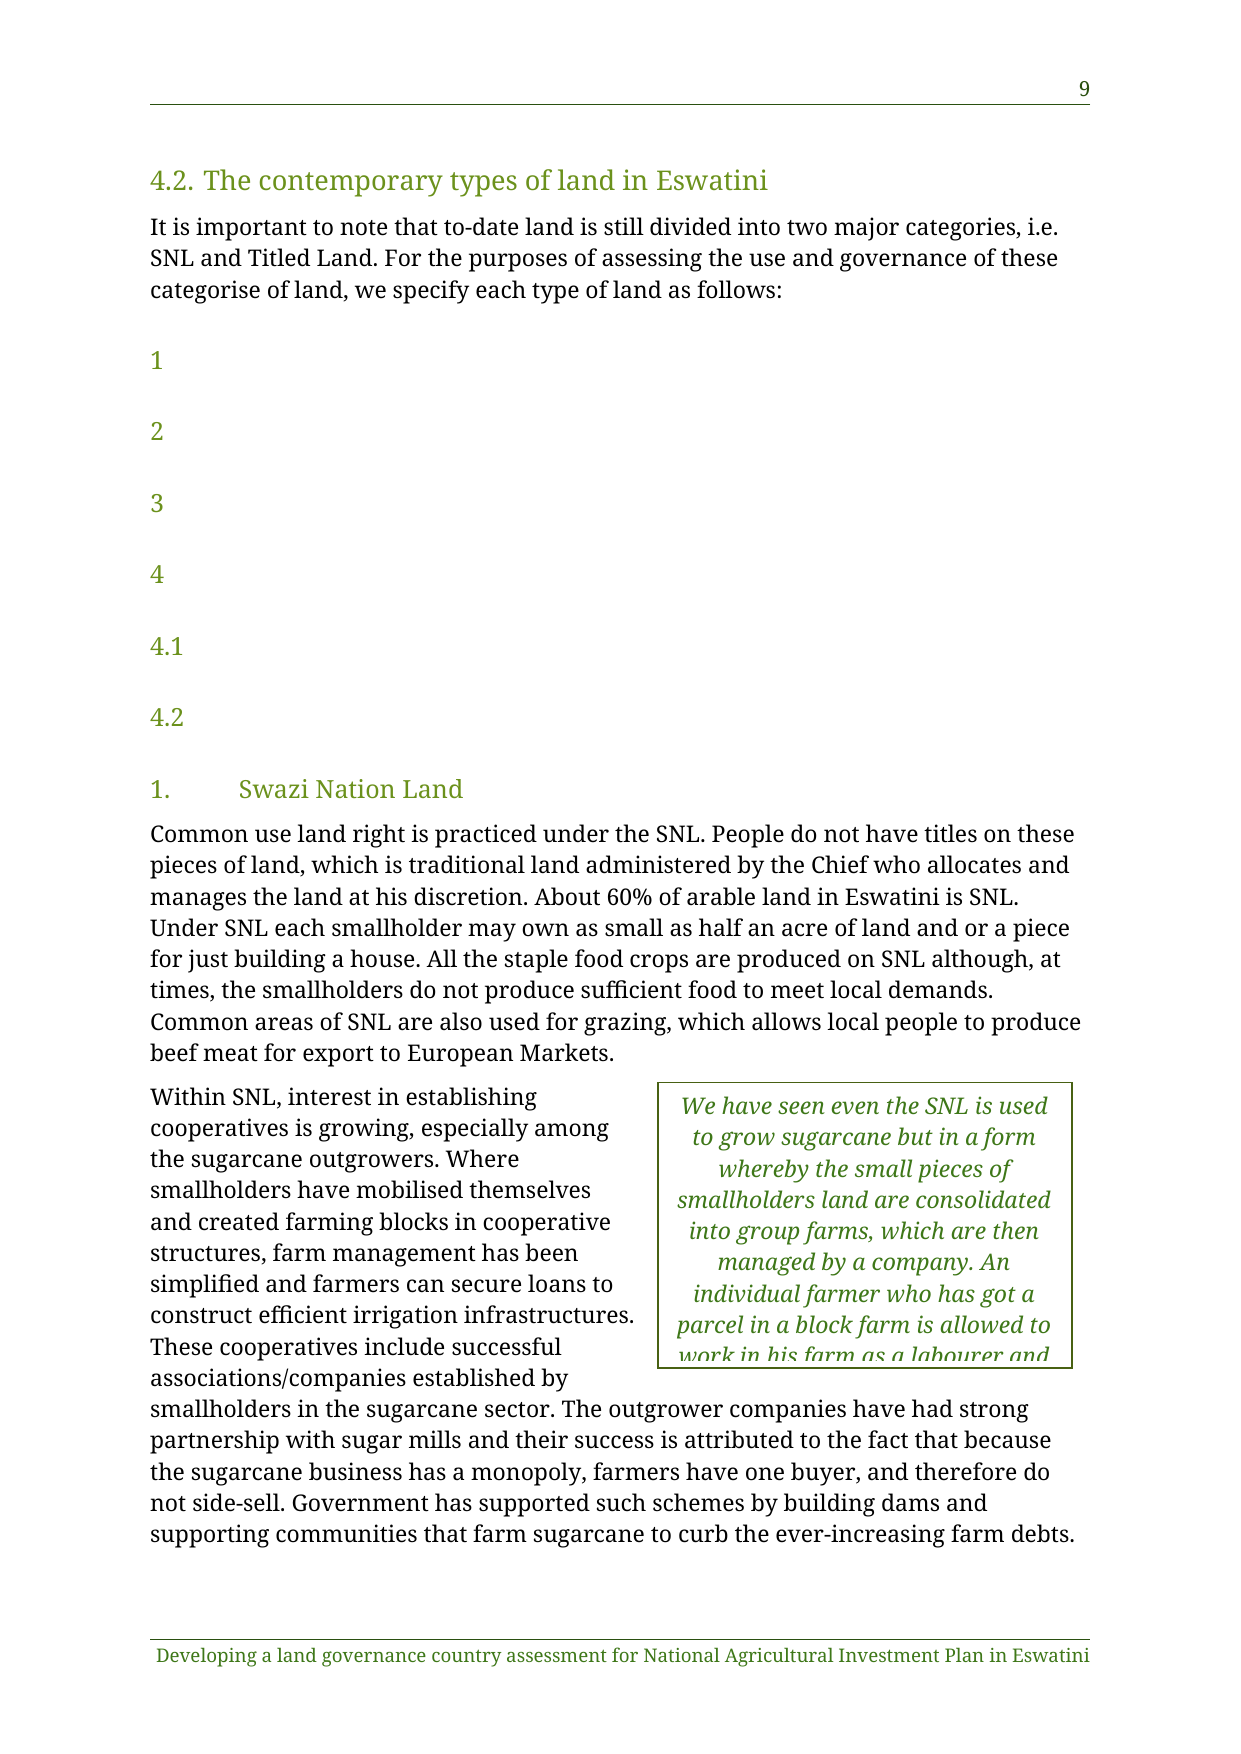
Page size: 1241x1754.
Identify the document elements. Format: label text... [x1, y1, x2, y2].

text Within SNL, interest in establishing cooperatives is growing, especially among the sugarcane outgrowers. Where smallholders have mobilised themselves and created farming blocks in cooperative structures, farm management has been simplified and farmers can secure loans to construct efficient irrigation infrastructures. These cooperatives include successful associations/companies established by smallholders in the sugarcane sector. The outgrower companies have had strong partnership with sugar mills and their success is attributed to the fact that because the sugarcane business has a monopoly, farmers have one buyer, and therefore do not side-sell. Government has supported such schemes by building dams and supporting communities that farm sugarcane to curb the ever-increasing farm debts. [150, 1081, 1090, 1549]
subtitle Swazi Nation Land [150, 772, 1090, 806]
text Common use land right is practiced under the SNL. People do not have titles on these pieces of land, which is traditional land administered by the Chief who allocates and manages the land at his discretion. About 60% of arable land in Eswatini is SNL. Under SNL each smallholder may own as small as half an acre of land and or a piece for just building a house. All the staple food crops are produced on SNL although, at times, the smallholders do not produce sufficient food to meet local demands. Common areas of SNL are also used for grazing, which allows local people to produce beef meat for export to European Markets. [150, 818, 1090, 1068]
subtitle The contemporary types of land in Eswatini [150, 162, 1090, 198]
text It is important to note that to-date land is still divided into two major categories, i.e. SNL and Titled Land. For the purposes of assessing the use and governance of these categorise of land, we specify each type of land as follows: [150, 211, 1090, 305]
